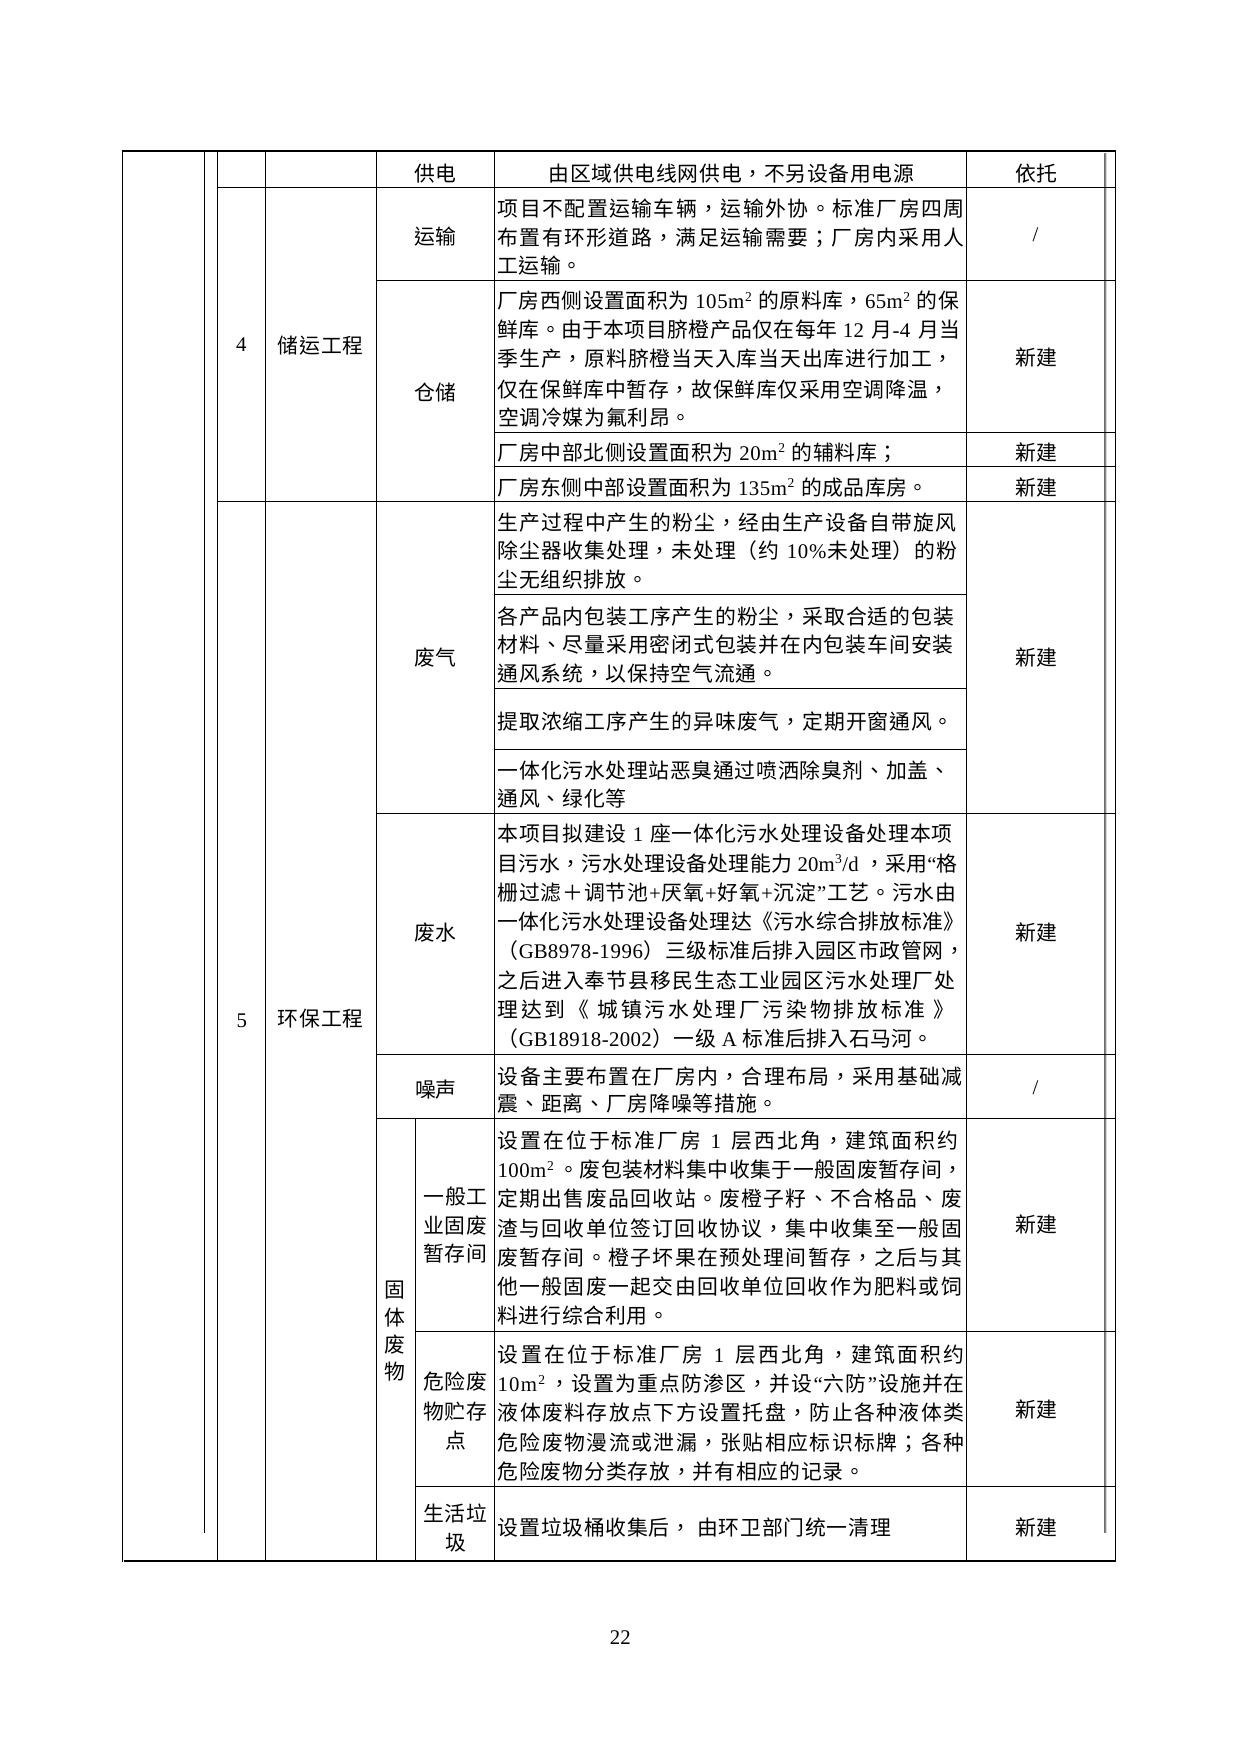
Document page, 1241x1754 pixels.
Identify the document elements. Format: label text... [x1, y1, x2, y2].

table_header [218, 152, 265, 186]
table_cell 4 [218, 188, 265, 501]
table_cell 一般工 业固废 暂存间 [416, 1119, 494, 1331]
table_header 供电 [377, 152, 494, 186]
table_cell 新建 [967, 502, 1104, 813]
table_cell 环保工程 [266, 502, 376, 1560]
table_cell 设置垃圾桶收集后， 由环卫部门统一清理 [495, 1487, 966, 1560]
table_header [266, 152, 376, 186]
table_cell 厂房中部北侧设置面积为 20m2 的辅料库； [495, 433, 966, 466]
table_cell 各产品内包装工序产生的粉尘，采取合适的包装 材料、尽量采用密闭式包装并在内包装车间安装 通风系统，以保持空气流通。 [495, 595, 966, 688]
table_cell 厂房西侧设置面积为 105m2 的原料库，65m2 的保 鲜库。由于本项目脐橙产品仅在每年 12 月-4 月当 季生产，原料脐橙当天入库当天出库进行加工， 仅在保鲜库中暂存，故保鲜库仅采用空调降温， 空调冷媒为氟利昂。 [495, 281, 966, 432]
table_cell 危险废 物贮存 点 [416, 1332, 494, 1486]
table_cell 仓储 [377, 281, 494, 501]
table_cell 固 体 废 物 [377, 1119, 415, 1560]
table_cell 新建 [967, 1487, 1115, 1560]
table_cell 生活垃 圾 [416, 1487, 494, 1560]
table_cell 厂房东侧中部设置面积为 135m2 的成品库房。 [495, 467, 966, 501]
table_cell 生产过程中产生的粉尘，经由生产设备自带旋风 除尘器收集处理，未处理（约 10%未处理）的粉 尘无组织排放。 [495, 502, 966, 594]
table_cell 新建 [967, 814, 1104, 1054]
table_cell 提取浓缩工序产生的异味废气，定期开窗通风。 [495, 689, 966, 749]
table_header [123, 152, 217, 1560]
table_cell 新建 [967, 467, 1104, 501]
table_cell 储运工程 [266, 188, 376, 501]
table_cell / [967, 188, 1104, 280]
table_cell 新建 [967, 1332, 1104, 1486]
table_cell 新建 [967, 281, 1104, 432]
table_cell 本项目拟建设 1 座一体化污水处理设备处理本项 目污水，污水处理设备处理能力 20m3/d ，采用“格 栅过滤＋调节池+厌氧+好氧+沉淀”工艺。污水由 一体化污水处理设备处理达《污水综合排放标准》 （GB8978-1996）三级标准后排入园区市政管网， 之后进入奉节县移民生态工业园区污水处理厂处 理达到《 城镇污水处理厂污染物排放标准 》 （GB18918-2002）一级 A 标准后排入石马河。 [495, 814, 966, 1054]
table_header 依托 [967, 152, 1115, 186]
table_cell 5 [218, 502, 265, 1560]
table_cell 新建 [967, 433, 1104, 466]
table_header 由区域供电线网供电，不另设备用电源 [495, 152, 966, 186]
table_cell 噪声 [377, 1055, 494, 1118]
table_cell 设置在位于标准厂房 1 层西北角，建筑面积约 10m2 ，设置为重点防渗区，并设“六防”设施并在 液体废料存放点下方设置托盘，防止各种液体类 危险废物漫流或泄漏，张贴相应标识标牌；各种 危险废物分类存放，并有相应的记录。 [495, 1332, 966, 1486]
table_cell / [967, 1055, 1104, 1118]
table_cell 废气 [377, 502, 494, 813]
table_cell 设置在位于标准厂房 1 层西北角，建筑面积约 100m2 。废包装材料集中收集于一般固废暂存间， 定期出售废品回收站。废橙子籽、不合格品、废 渣与回收单位签订回收协议，集中收集至一般固 废暂存间。橙子坏果在预处理间暂存，之后与其 他一般固废一起交由回收单位回收作为肥料或饲 料进行综合利用。 [495, 1119, 966, 1331]
table_cell 一体化污水处理站恶臭通过喷洒除臭剂、加盖、 通风、绿化等 [495, 750, 966, 813]
table_cell 废水 [377, 814, 494, 1054]
table_cell 设备主要布置在厂房内，合理布局，采用基础减 震、距离、厂房降噪等措施。 [495, 1055, 966, 1118]
table_cell 运输 [377, 188, 494, 280]
table_cell 项目不配置运输车辆，运输外协。标准厂房四周 布置有环形道路，满足运输需要；厂房内采用人 工运输。 [495, 188, 966, 280]
table_cell 新建 [967, 1119, 1104, 1331]
